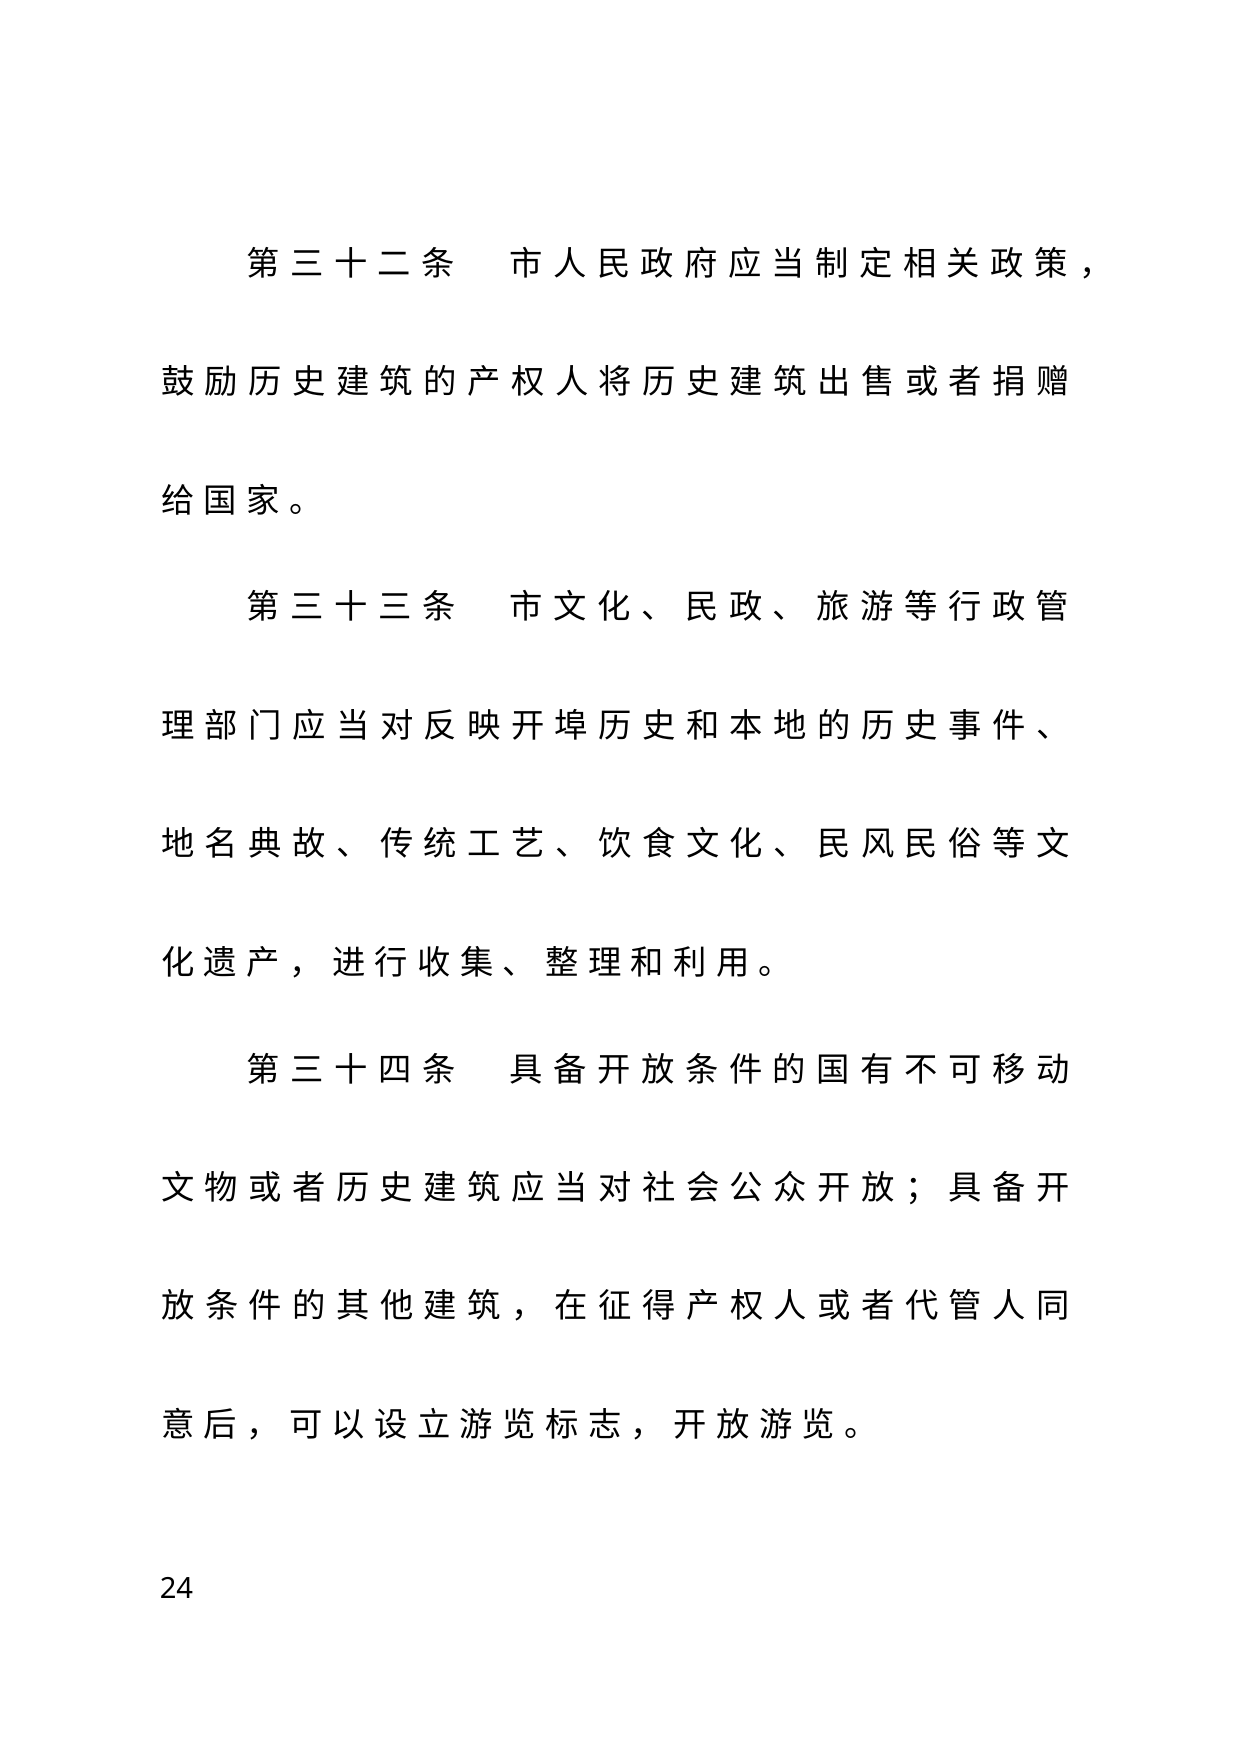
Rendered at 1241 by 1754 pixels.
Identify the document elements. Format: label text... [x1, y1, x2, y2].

text 第三十二条 市人民政府应当制定相关政策，鼓励历史建筑的产权人将历史建筑出售或者捐赠给国家。 [161, 213, 1079, 545]
text 第三十三条 市文化、民政、旅游等行政管理部门应当对反映开埠历史和本地的历史事件、地名典故、传统工艺、饮食文化、民风民俗等文化遗产，进行收集、整理和利用。 [161, 557, 1079, 1007]
text 第三十四条 具备开放条件的国有不可移动文物或者历史建筑应当对社会公众开放；具备开放条件的其他建筑，在征得产权人或者代管人同意后，可以设立游览标志，开放游览。 [161, 1019, 1079, 1469]
